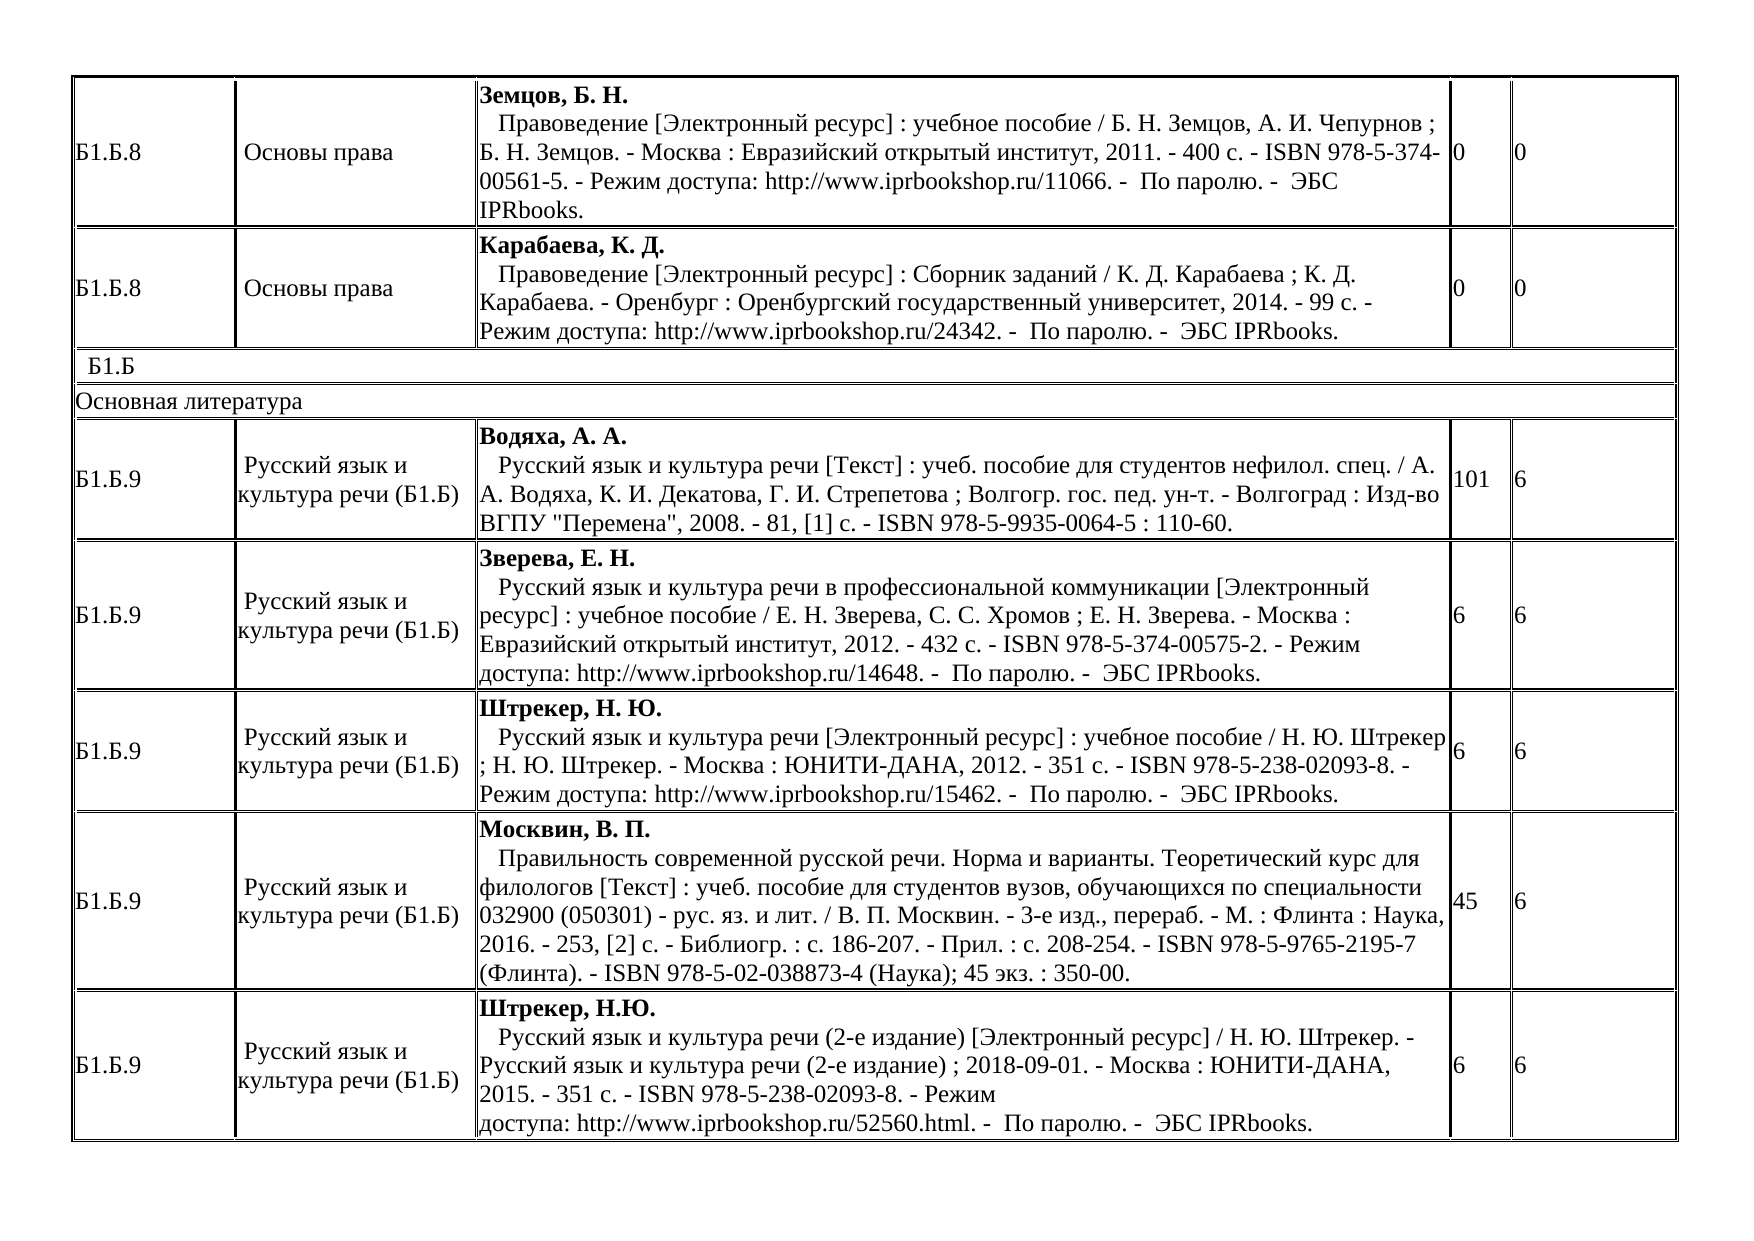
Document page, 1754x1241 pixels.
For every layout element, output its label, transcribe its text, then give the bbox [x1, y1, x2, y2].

table_cell Русский язык и культура речи (Б1.Б) [237, 692, 475, 809]
table_cell 6 [1513, 538, 1676, 688]
table_cell Б1.Б.9 [75, 988, 235, 1138]
table_cell Б1.Б.9 [73, 417, 235, 538]
table_cell Б1.Б.8 [75, 225, 234, 346]
table_cell 0 [1513, 225, 1676, 346]
table_cell Б1.Б.8 [75, 77, 235, 225]
table_cell 0 [1450, 78, 1512, 225]
table_cell Б1.Б.9 [75, 810, 234, 988]
table_cell 6 [1512, 417, 1677, 538]
table_cell Б1.Б.9 [75, 538, 234, 688]
table_cell Штрекер, Н.Ю. Русский язык и культура речи (2-е издание) [Электронный ресурс] / Н. Ю. Штрекер. - Русский язык и культура речи (2-е издание) ; 2018-09-01. - Москва : ЮНИТИ-ДАНА, 2015. - 351 c. - ISBN 978-5-238-02093-8. - Режим доступа: http://www.iprbookshop.ru/52560.html. - По паролю. - ЭБС IPRbooks. [477, 992, 1450, 1138]
table_cell 101 [1452, 420, 1510, 538]
table_cell Русский язык и культура речи (Б1.Б) [237, 542, 475, 688]
table_cell Основы права [237, 229, 475, 346]
table_cell Основы права [235, 78, 477, 225]
table_cell Русский язык и культура речи (Б1.Б) [237, 420, 475, 538]
table_cell 45 [1452, 813, 1510, 988]
table_cell Русский язык и культура речи (Б1.Б) [235, 992, 477, 1138]
table_cell 0 [1452, 229, 1510, 346]
table_cell Русский язык и культура речи (Б1.Б) [237, 813, 475, 988]
table_cell Основная литература [73, 382, 1677, 417]
table_cell Водяха, А. А. Русский язык и культура речи [Текст] : учеб. пособие для студентов нефилол. спец. / А. А. Водяха, К. И. Декатова, Г. И. Стрепетова ; Волгогр. гос. пед. ун-т. - Волгоград : Изд-во ВГПУ "Перемена", 2008. - 81, [1] с. - ISBN 978-5-9935-0064-5 : 110-60. [478, 420, 1449, 538]
table_cell 6 [1452, 692, 1510, 809]
table_cell Зверева, Е. Н. Русский язык и культура речи в профессиональной коммуникации [Электронный ресурс] : учебное пособие / Е. Н. Зверева, С. С. Хромов ; Е. Н. Зверева. - Москва : Евразийский открытый институт, 2012. - 432 с. - ISBN 978-5-374-00575-2. - Режим доступа: http://www.iprbookshop.ru/14648. - По паролю. - ЭБС IPRbooks. [478, 542, 1449, 688]
table_cell 6 [1513, 688, 1676, 809]
table_cell Штрекер, Н. Ю. Русский язык и культура речи [Электронный ресурс] : учебное пособие / Н. Ю. Штрекер ; Н. Ю. Штрекер. - Москва : ЮНИТИ-ДАНА, 2012. - 351 с. - ISBN 978-5-238-02093-8. - Режим доступа: http://www.iprbookshop.ru/15462. - По паролю. - ЭБС IPRbooks. [478, 692, 1449, 809]
table_cell Б1.Б.9 [75, 688, 234, 809]
table_cell 6 [1450, 992, 1512, 1138]
table_cell 6 [1512, 988, 1676, 1138]
table_cell Б1.Б [75, 346, 1676, 382]
table_cell Карабаева, К. Д. Правоведение [Электронный ресурс] : Сборник заданий / К. Д. Карабаева ; К. Д. Карабаева. - Оренбург : Оренбургский государственный университет, 2014. - 99 с. - Режим доступа: http://www.iprbookshop.ru/24342. - По паролю. - ЭБС IPRbooks. [478, 229, 1449, 346]
table_cell 6 [1452, 542, 1510, 688]
table_cell 6 [1513, 810, 1676, 988]
table_cell Земцов, Б. Н. Правоведение [Электронный ресурс] : учебное пособие / Б. Н. Земцов, А. И. Чепурнов ; Б. Н. Земцов. - Москва : Евразийский открытый институт, 2011. - 400 с. - ISBN 978-5-374-00561-5. - Режим доступа: http://www.iprbookshop.ru/11066. - По паролю. - ЭБС IPRbooks. [477, 78, 1450, 225]
table_cell Москвин, В. П. Правильность современной русской речи. Норма и варианты. Теоретический курс для филологов [Текст] : учеб. пособие для студентов вузов, обучающихся по специальности 032900 (050301) - рус. яз. и лит. / В. П. Москвин. - 3-е изд., перераб. - М. : Флинта : Наука, 2016. - 253, [2] с. - Библиогр. : с. 186-207. - Прил. : с. 208-254. - ISBN 978-5-9765-2195-7 (Флинта). - ISBN 978-5-02-038873-4 (Наука); 45 экз. : 350-00. [478, 813, 1449, 988]
table_cell 0 [1512, 78, 1675, 225]
